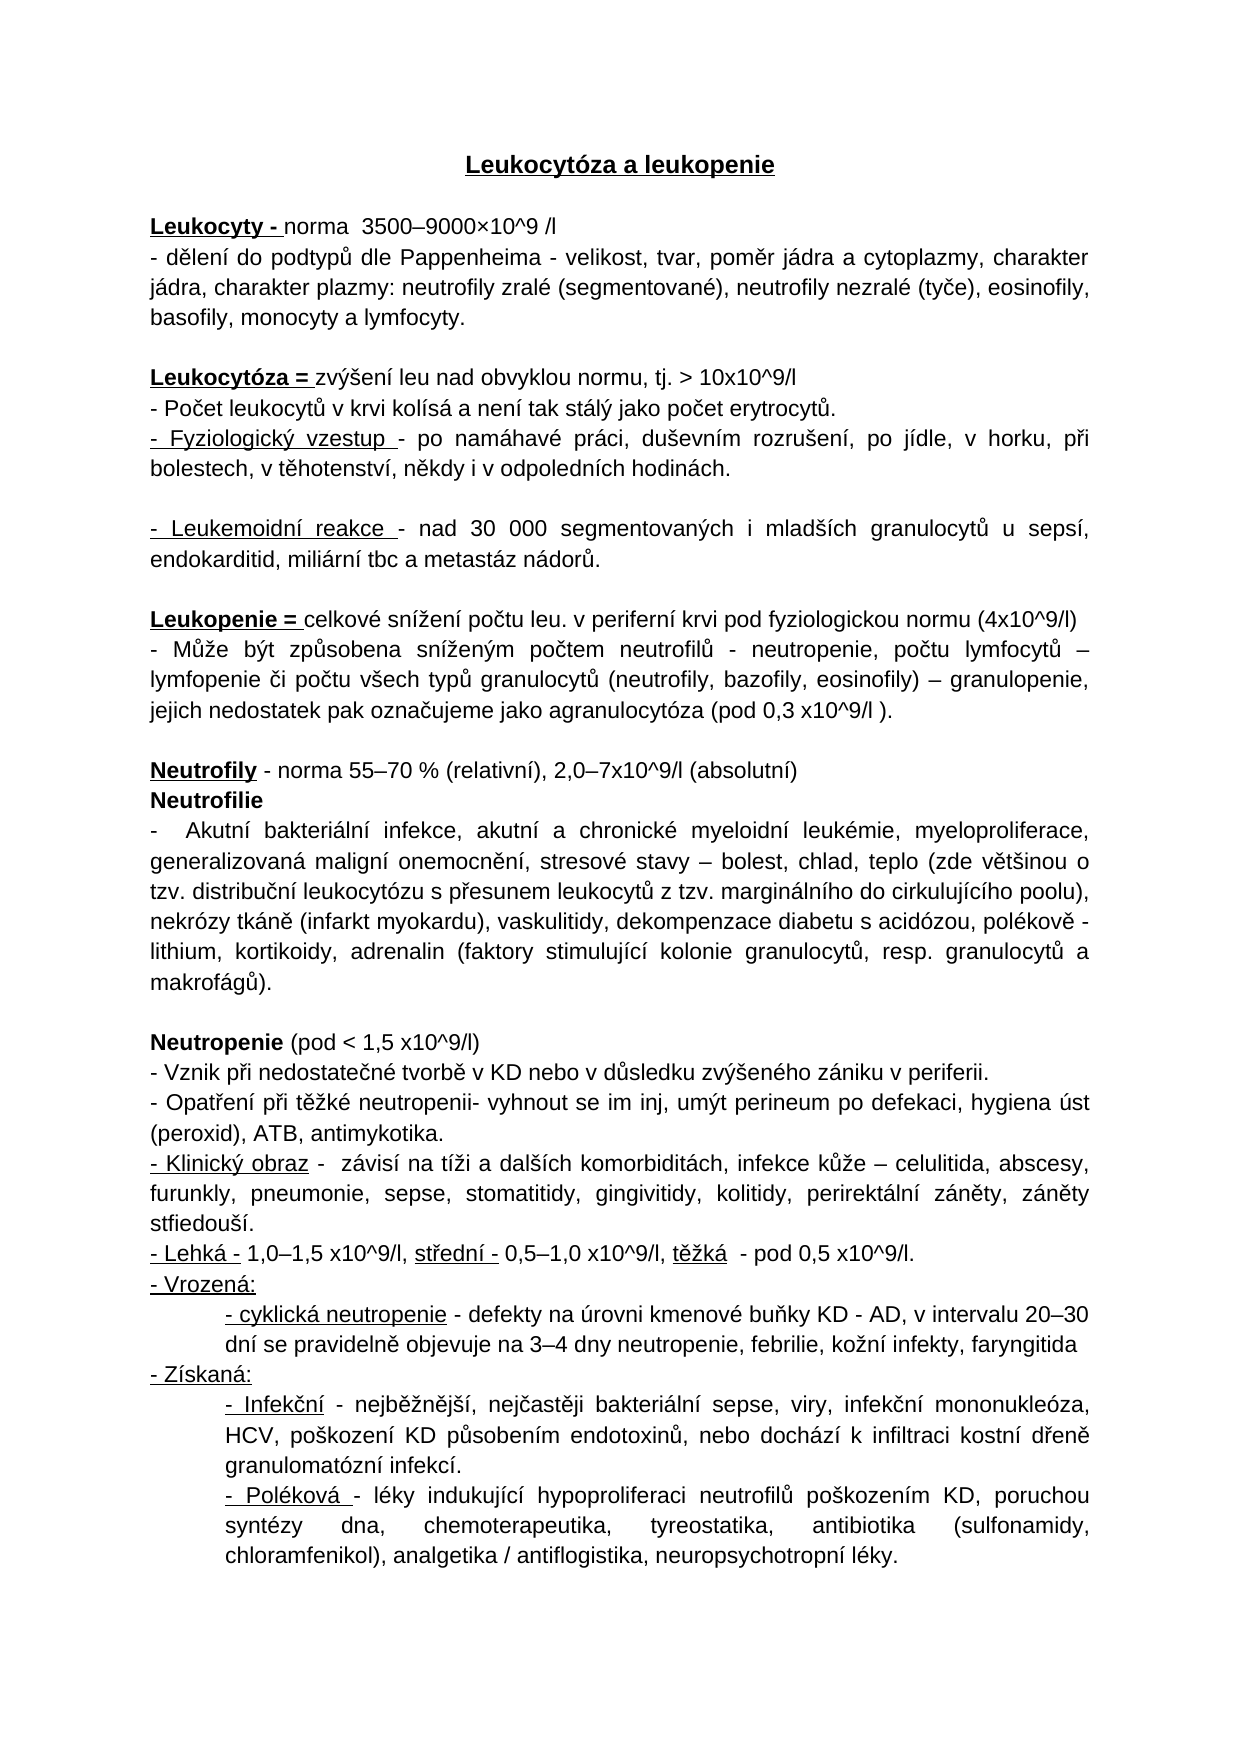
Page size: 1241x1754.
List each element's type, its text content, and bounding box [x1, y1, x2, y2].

text - Vznik při nedostatečné tvorbě v KD nebo v důsledku zvýšeného zániku v periferii. [150, 1059, 1090, 1085]
text - Leukemoidní reakce - nad 30 000 segmentovaných i mladších granulocytů u sepsí, endokarditid, miliární tbc a metastáz nádorů. [150, 515, 1090, 572]
text - Opatření při těžké neutropenii- vyhnout se im inj, umýt perineum po defekaci, hygiena úst (peroxid), ATB, antimykotika. [150, 1089, 1090, 1146]
text Leukocytóza = zvýšení leu nad obvyklou normu, tj. > 10x10^9/l [150, 364, 1090, 391]
text - Může být způsobena sníženým počtem neutrofilů - neutropenie, počtu lymfocytů – lymfopenie či počtu všech typů granulocytů (neutrofily, bazofily, eosinofily) – granulopenie, jejich nedostatek pak označujeme jako agranulocytóza (pod 0,3 x10^9/l ). [150, 636, 1090, 723]
text - Počet leukocytů v krvi kolísá a není tak stálý jako počet erytrocytů. [150, 394, 1090, 421]
text Leukocytóza a leukopenie [150, 150, 1090, 179]
text - cyklická neutropenie - defekty na úrovni kmenové buňky KD - AD, v intervalu 20–30 dní se pravidelně objevuje na 3–4 dny neutropenie, febrilie, kožní infekty, faryngitida [225, 1301, 1090, 1357]
text Neutrofily - norma 55–70 % (relativní), 2,0–7x10^9/l (absolutní) [150, 757, 1090, 783]
text Leukopenie = celkové snížení počtu leu. v periferní krvi pod fyziologickou normu (4x10^9/l) [150, 606, 1090, 632]
text - dělení do podtypů dle Pappenheima - velikost, tvar, poměr jádra a cytoplazmy, charakter jádra, charakter plazmy: neutrofily zralé (segmentované), neutrofily nezralé (tyče), eosinofily, basofily, monocyty a lymfocyty. [150, 243, 1090, 330]
text - Poléková - léky indukující hypoproliferaci neutrofilů poškozením KD, poruchou syntézy dna, chemoterapeutika, tyreostatika, antibiotika (sulfonamidy, chloramfenikol), analgetika / antiflogistika, neuropsychotropní léky. [225, 1482, 1090, 1569]
text - Infekční - nejběžnější, nejčastěji bakteriální sepse, viry, infekční mononukleóza, HCV, poškození KD působením endotoxinů, nebo dochází k infiltraci kostní dřeně granulomatózní infekcí. [225, 1391, 1090, 1478]
text - Akutní bakteriální infekce, akutní a chronické myeloidní leukémie, myeloproliferace, generalizovaná maligní onemocnění, stresové stavy – bolest, chlad, teplo (zde většinou o tzv. distribuční leukocytózu s přesunem leukocytů z tzv. marginálního do cirkulujícího poolu), nekrózy tkáně (infarkt myokardu), vaskulitidy, dekompenzace diabetu s acidózou, polékově - lithium, kortikoidy, adrenalin (faktory stimulující kolonie granulocytů, resp. granulocytů a makrofágů). [150, 817, 1090, 995]
text Neutrofilie [150, 787, 1090, 813]
text Neutropenie (pod < 1,5 x10^9/l) [150, 1029, 1090, 1055]
text - Lehká - 1,0–1,5 x10^9/l, střední - 0,5–1,0 x10^9/l, těžká - pod 0,5 x10^9/l. [150, 1240, 1090, 1267]
text - Fyziologický vzestup - po namáhavé práci, duševním rozrušení, po jídle, v horku, při bolestech, v těhotenství, někdy i v odpoledních hodinách. [150, 425, 1090, 481]
text Leukocyty - norma 3500–9000×10^9 /l [150, 213, 1090, 239]
text - Klinický obraz - závisí na tíži a dalších komorbiditách, infekce kůže – celulitida, abscesy, furunkly, pneumonie, sepse, stomatitidy, gingivitidy, kolitidy, perirektální záněty, záněty stfiedouší. [150, 1150, 1090, 1236]
text - Získaná: [150, 1361, 1090, 1387]
text - Vrozená: [150, 1271, 1090, 1297]
